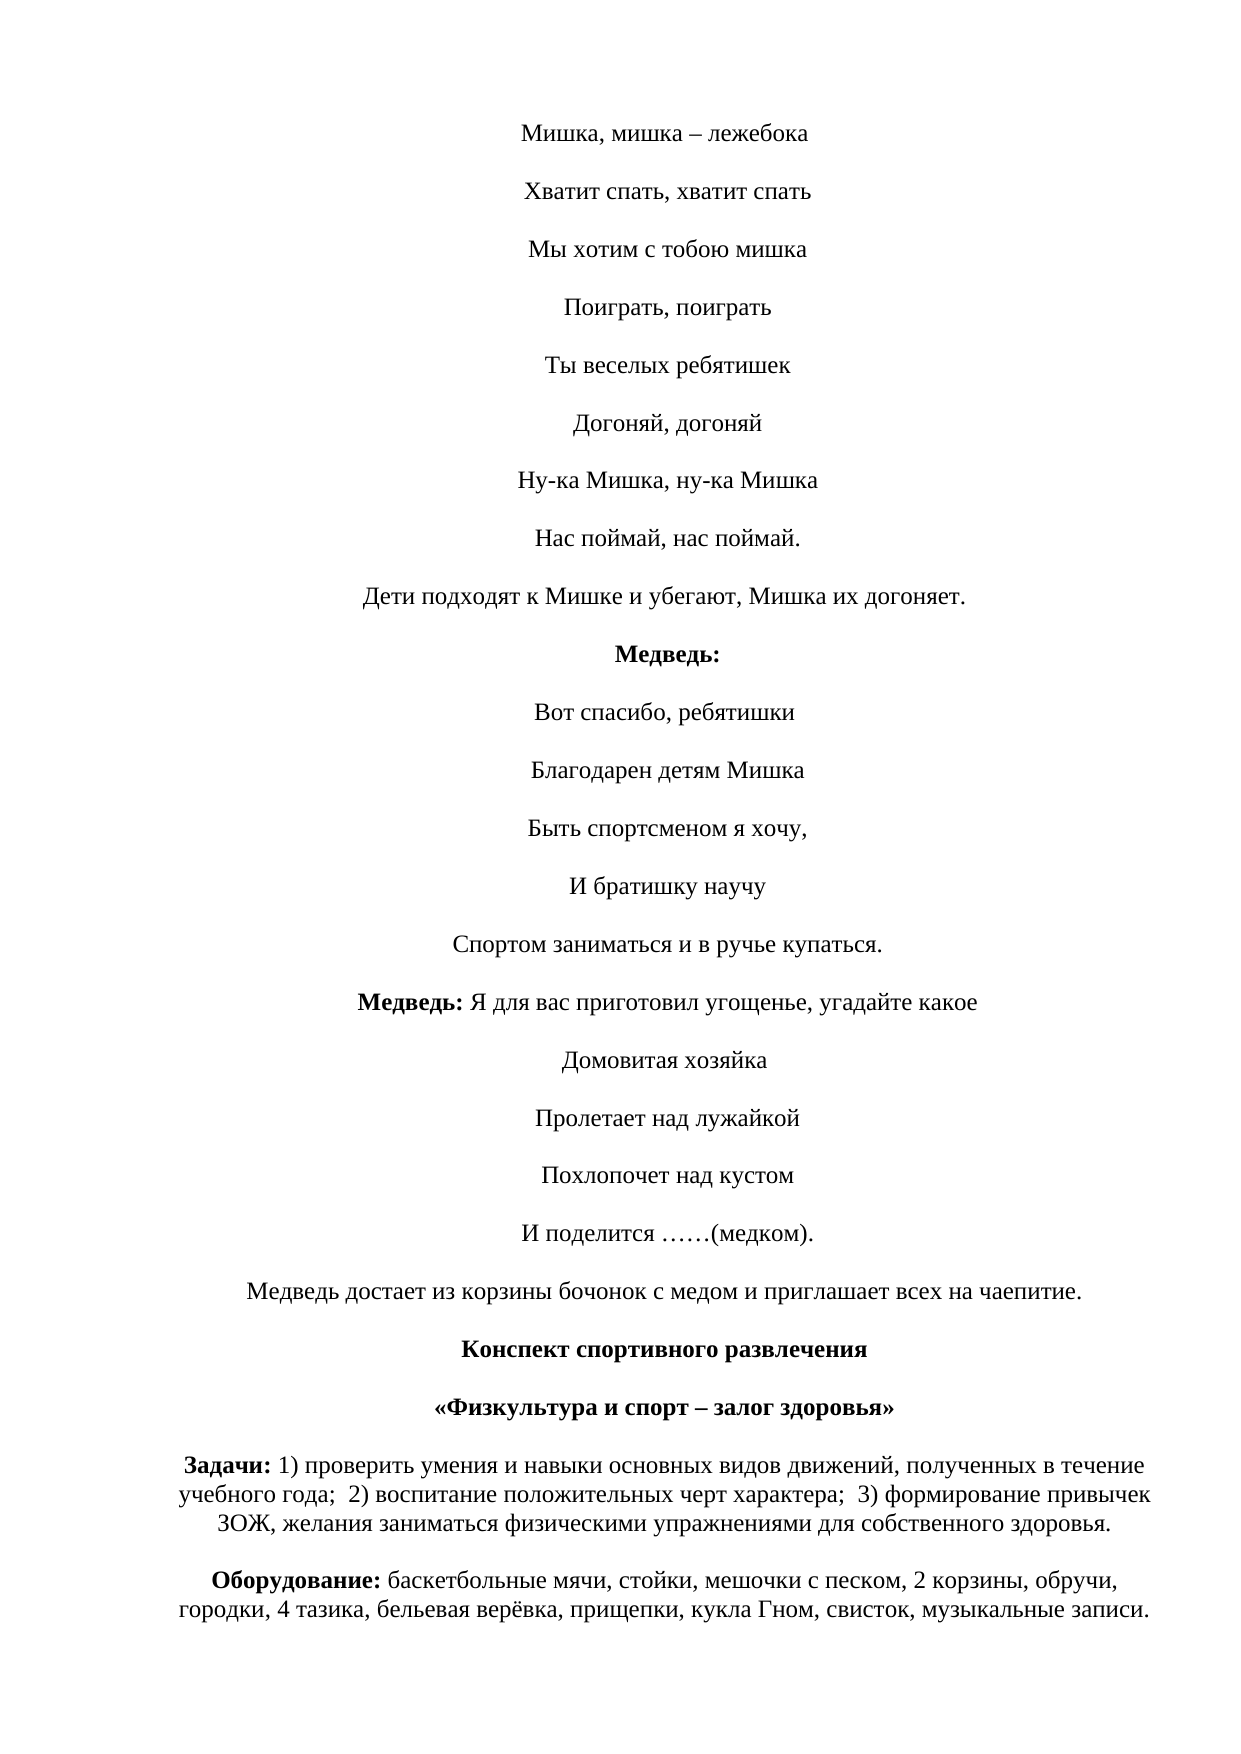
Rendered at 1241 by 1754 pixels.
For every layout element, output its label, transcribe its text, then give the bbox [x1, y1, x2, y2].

text Оборудование: баскетбольные мячи, стойки, мешочки с песком, 2 корзины, обручи, городки, 4 тазика, бельевая верёвка, прищепки, кукла Гном, свисток, музыкальные записи. [177, 1566, 1152, 1623]
text Ну-ка Мишка, ну-ка Мишка [177, 466, 1152, 494]
text «Физкультура и спорт – залог здоровья» [177, 1392, 1152, 1421]
text Задачи: 1) проверить умения и навыки основных видов движений, полученных в течение учебного года; 2) воспитание положительных черт характера; 3) формирование привычек ЗОЖ, желания заниматься физическими упражнениями для собственного здоровья. [177, 1450, 1152, 1536]
text Мы хотим с тобою мишка [177, 234, 1152, 263]
text Пролетает над лужайкой [177, 1103, 1152, 1131]
text Вот спасибо, ребятишки [177, 697, 1152, 726]
text Конспект спортивного развлечения [177, 1334, 1152, 1363]
text Медведь: Я для вас приготовил угощенье, угадайте какое [177, 987, 1152, 1016]
text И братишку научу [177, 871, 1152, 900]
text Домовитая хозяйка [177, 1045, 1152, 1073]
text Быть спортсменом я хочу, [177, 813, 1152, 842]
text Медведь: [177, 639, 1152, 668]
text Благодарен детям Мишка [177, 755, 1152, 784]
text Нас поймай, нас поймай. [177, 523, 1152, 552]
text Похлопочет над кустом [177, 1161, 1152, 1189]
text Догоняй, догоняй [177, 408, 1152, 436]
text Мишка, мишка – лежебока [177, 118, 1152, 147]
text Дети подходят к Мишке и убегают, Мишка их догоняет. [177, 581, 1152, 610]
text Ты веселых ребятишек [177, 350, 1152, 378]
text Хватит спать, хватит спать [177, 176, 1152, 205]
text Поиграть, поиграть [177, 292, 1152, 321]
text И поделится ……(медком). [177, 1218, 1152, 1247]
text Спортом заниматься и в ручье купаться. [177, 929, 1152, 958]
text Медведь достает из корзины бочонок с медом и приглашает всех на чаепитие. [177, 1276, 1152, 1305]
